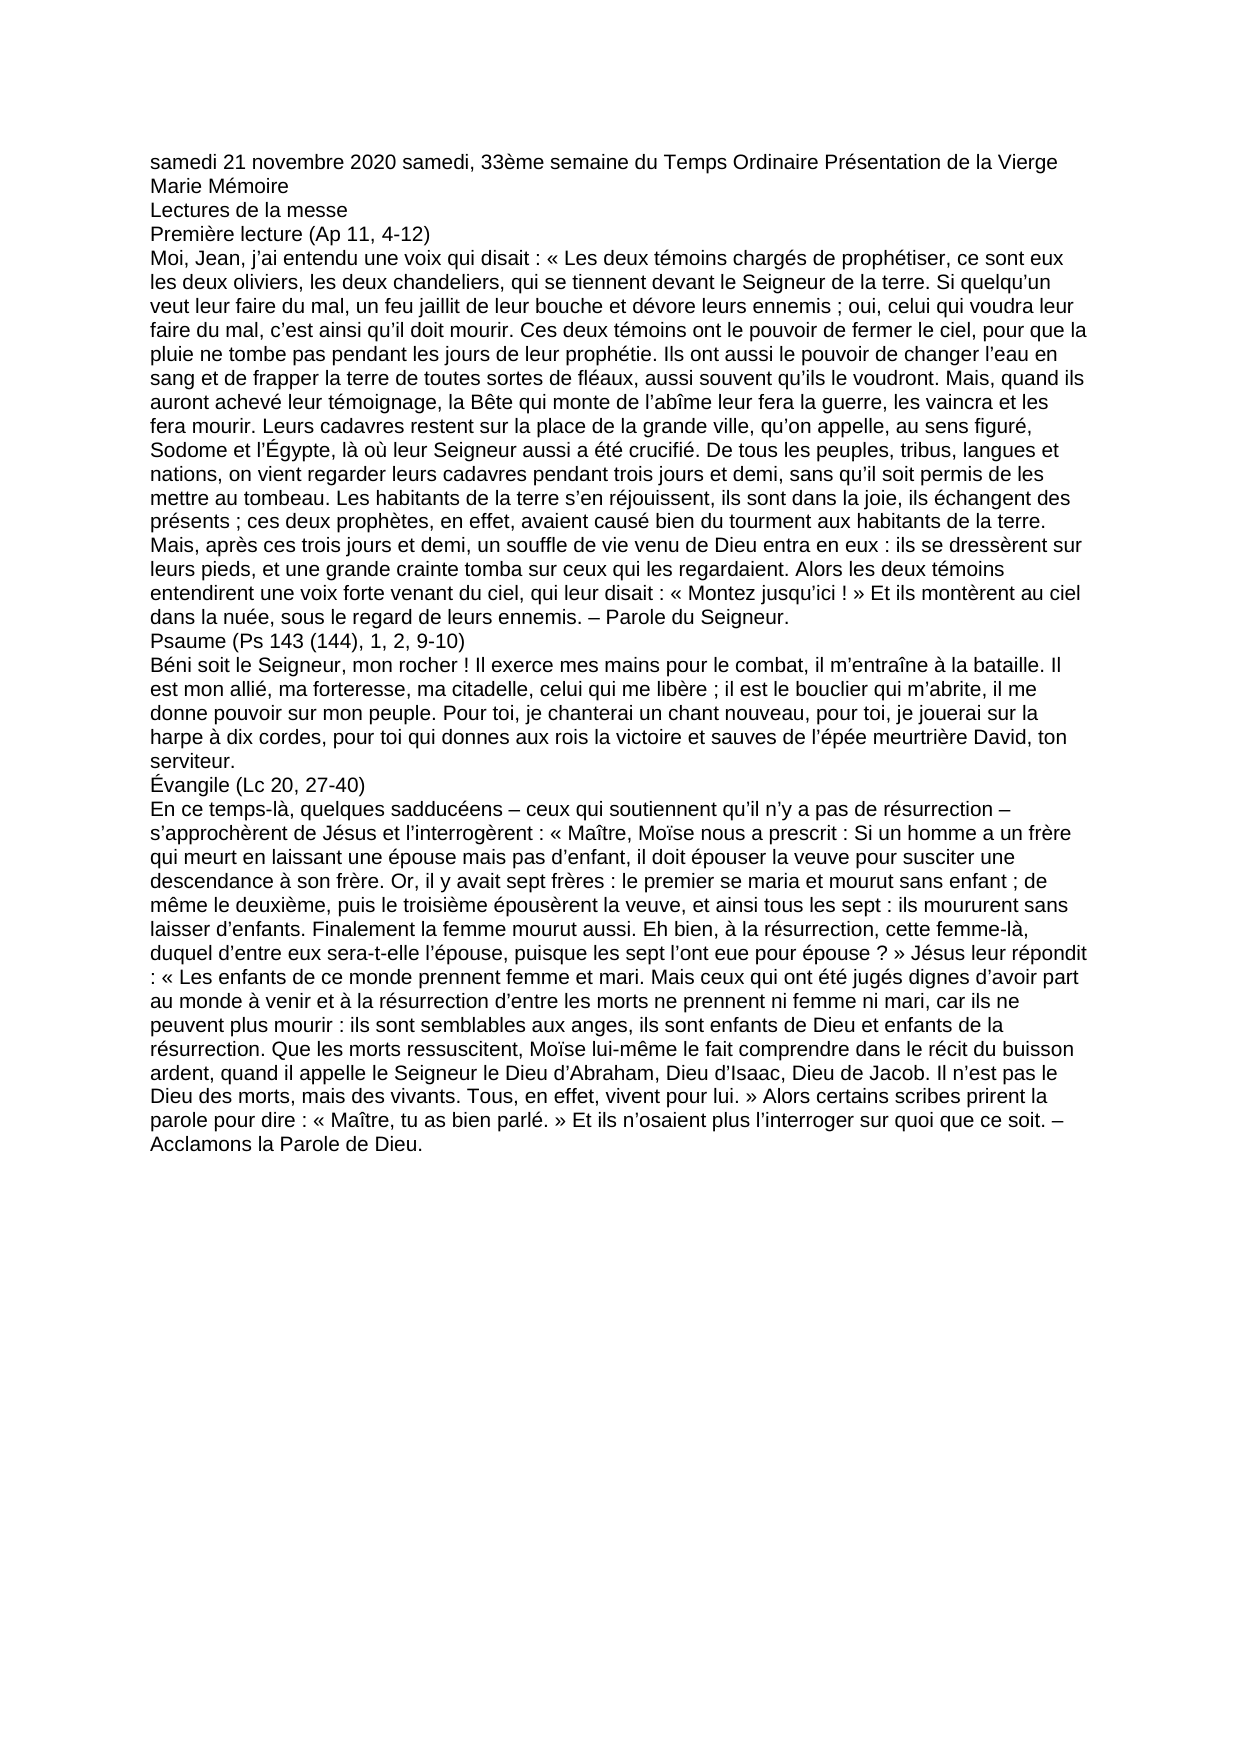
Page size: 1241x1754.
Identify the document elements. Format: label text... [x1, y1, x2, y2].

text En ce temps-là, quelques sadducéens – ceux qui soutiennent qu’il n’y a pas de résurrection – s’approchèrent de Jésus et l’interrogèrent : « Maître, Moïse nous a prescrit : Si un homme a un frère qui meurt en laissant une épouse mais pas d’enfant, il doit épouser la veuve pour susciter une descendance à son frère. Or, il y avait sept frères : le premier se maria et mourut sans enfant ; de même le deuxième, puis le troisième épousèrent la veuve, et ainsi tous les sept : ils moururent sans laisser d’enfants. Finalement la femme mourut aussi. Eh bien, à la résurrection, cette femme-là, duquel d’entre eux sera-t-elle l’épouse, puisque les sept l’ont eue pour épouse ? » Jésus leur répondit : « Les enfants de ce monde prennent femme et mari. Mais ceux qui ont été jugés dignes d’avoir part au monde à venir et à la résurrection d’entre les morts ne prennent ni femme ni mari, car ils ne peuvent plus mourir : ils sont semblables aux anges, ils sont enfants de Dieu et enfants de la résurrection. Que les morts ressuscitent, Moïse lui-même le fait comprendre dans le récit du buisson ardent, quand il appelle le Seigneur le Dieu d’Abraham, Dieu d’Isaac, Dieu de Jacob. Il n’est pas le Dieu des morts, mais des vivants. Tous, en effet, vivent pour lui. » Alors certains scribes prirent la parole pour dire : « Maître, tu as bien parlé. » Et ils n’osaient plus l’interroger sur quoi que ce soit. – Acclamons la Parole de Dieu. [150, 797, 1090, 1156]
text Moi, Jean, j’ai entendu une voix qui disait : « Les deux témoins chargés de prophétiser, ce sont eux les deux oliviers, les deux chandeliers, qui se tiennent devant le Seigneur de la terre. Si quelqu’un veut leur faire du mal, un feu jaillit de leur bouche et dévore leurs ennemis ; oui, celui qui voudra leur faire du mal, c’est ainsi qu’il doit mourir. Ces deux témoins ont le pouvoir de fermer le ciel, pour que la pluie ne tombe pas pendant les jours de leur prophétie. Ils ont aussi le pouvoir de changer l’eau en sang et de frapper la terre de toutes sortes de fléaux, aussi souvent qu’ils le voudront. Mais, quand ils auront achevé leur témoignage, la Bête qui monte de l’abîme leur fera la guerre, les vaincra et les fera mourir. Leurs cadavres restent sur la place de la grande ville, qu’on appelle, au sens figuré, Sodome et l’Égypte, là où leur Seigneur aussi a été crucifié. De tous les peuples, tribus, langues et nations, on vient regarder leurs cadavres pendant trois jours et demi, sans qu’il soit permis de les mettre au tombeau. Les habitants de la terre s’en réjouissent, ils sont dans la joie, ils échangent des présents ; ces deux prophètes, en effet, avaient causé bien du tourment aux habitants de la terre. Mais, après ces trois jours et demi, un souffle de vie venu de Dieu entra en eux : ils se dressèrent sur leurs pieds, et une grande crainte tomba sur ceux qui les regardaient. Alors les deux témoins entendirent une voix forte venant du ciel, qui leur disait : « Montez jusqu’ici ! » Et ils montèrent au ciel dans la nuée, sous le regard de leurs ennemis. – Parole du Seigneur. [150, 246, 1090, 629]
text Béni soit le Seigneur, mon rocher ! Il exerce mes mains pour le combat, il m’entraîne à la bataille. Il est mon allié, ma forteresse, ma citadelle, celui qui me libère ; il est le bouclier qui m’abrite, il me donne pouvoir sur mon peuple. Pour toi, je chanterai un chant nouveau, pour toi, je jouerai sur la harpe à dix cordes, pour toi qui donnes aux rois la victoire et sauves de l’épée meurtrière David, ton serviteur. [150, 653, 1090, 773]
